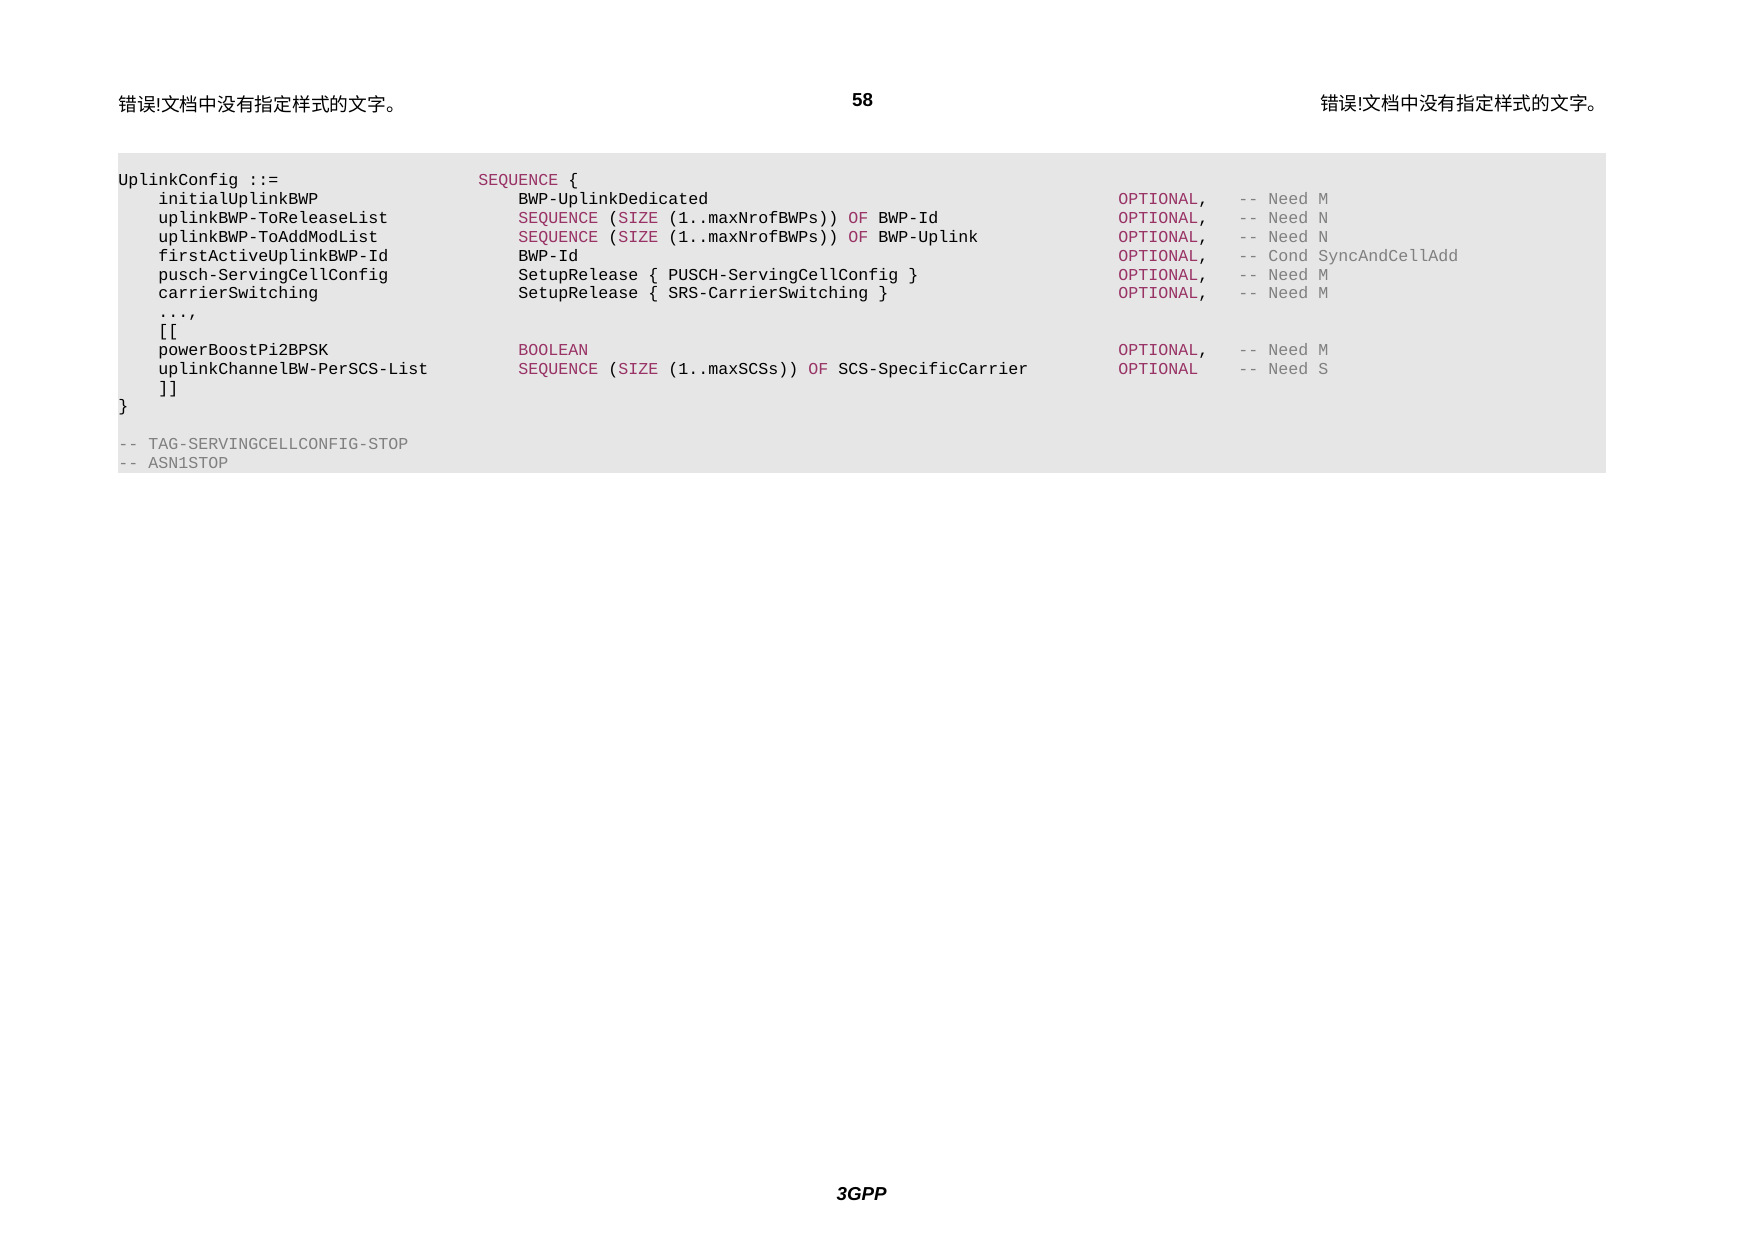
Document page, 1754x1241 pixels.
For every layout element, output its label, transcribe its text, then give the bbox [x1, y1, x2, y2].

text uplinkBWP-ToReleaseList SEQUENCE (SIZE (1..maxNrofBWPs)) OF BWP-Id OPTIONAL, -- Need N [118, 209, 1606, 228]
text uplinkChannelBW-PerSCS-List SEQUENCE (SIZE (1..maxSCSs)) OF SCS-SpecificCarrier OPTIONAL -- Need S [118, 360, 1606, 379]
text ]] [118, 379, 1606, 398]
text carrierSwitching SetupRelease { SRS-CarrierSwitching } OPTIONAL, -- Need M [118, 285, 1606, 304]
text firstActiveUplinkBWP-Id BWP-Id OPTIONAL, -- Cond SyncAndCellAdd [118, 247, 1606, 266]
text pusch-ServingCellConfig SetupRelease { PUSCH-ServingCellConfig } OPTIONAL, -- Need M [118, 266, 1606, 285]
text -- ASN1STOP [118, 454, 1606, 473]
text -- TAG-SERVINGCELLCONFIG-STOP [118, 436, 1606, 454]
text } [118, 398, 1606, 417]
text uplinkBWP-ToAddModList SEQUENCE (SIZE (1..maxNrofBWPs)) OF BWP-Uplink OPTIONAL, -- Need N [118, 228, 1606, 247]
text initialUplinkBWP BWP-UplinkDedicated OPTIONAL, -- Need M [118, 191, 1606, 209]
text powerBoostPi2BPSK BOOLEAN OPTIONAL, -- Need M [118, 341, 1606, 360]
text UplinkConfig ::= SEQUENCE { [118, 172, 1606, 191]
text ..., [118, 304, 1606, 323]
text [[ [118, 323, 1606, 341]
